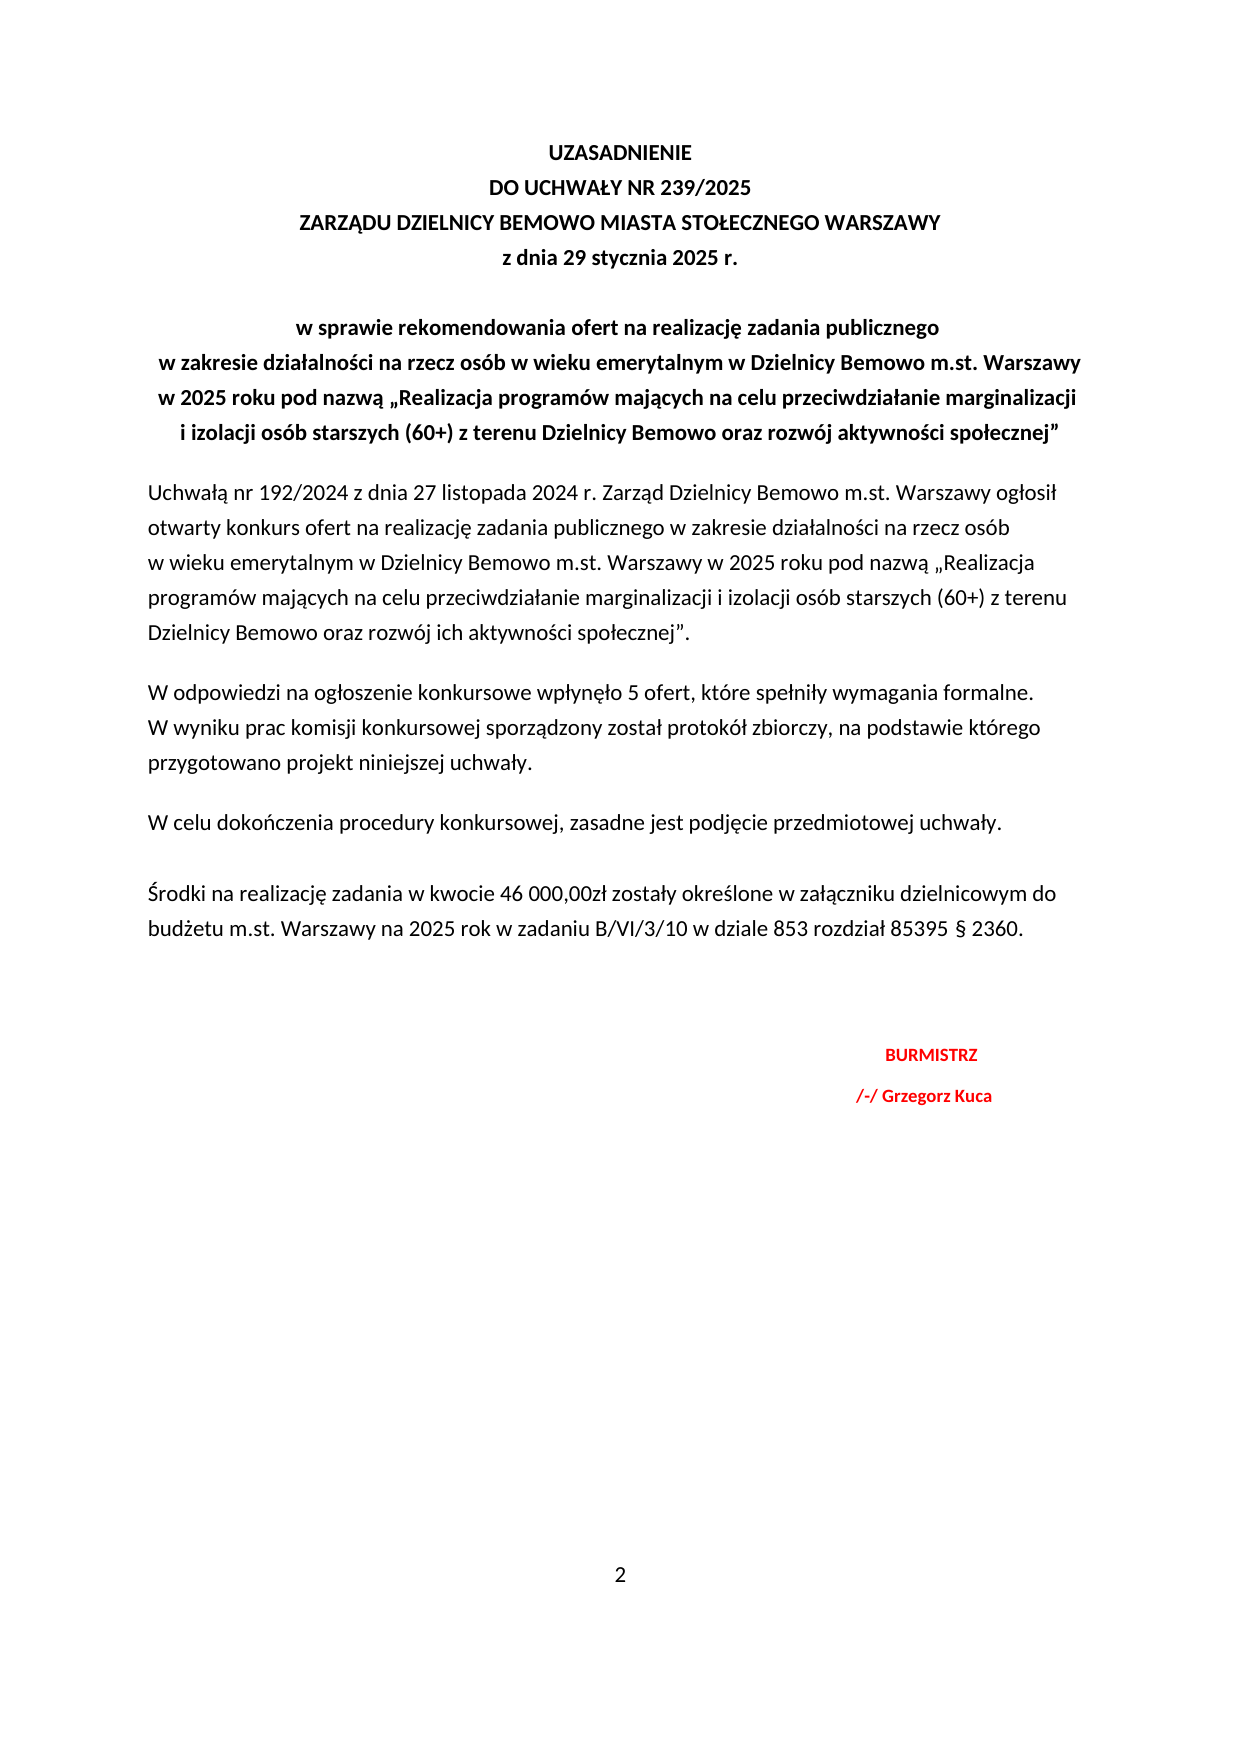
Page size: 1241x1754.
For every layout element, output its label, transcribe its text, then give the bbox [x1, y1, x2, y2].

text UZASADNIENIE [148, 138, 1093, 166]
text Uchwałą nr 192/2024 z dnia 27 listopada 2024 r. Zarząd Dzielnicy Bemowo m.st. Warszawy ogłosił otwarty konkurs ofert na realizację zadania publicznego w zakresie działalności na rzecz osób w wieku emerytalnym w Dzielnicy Bemowo m.st. Warszawy w 2025 roku pod nazwą „Realizacja programów mających na celu przeciwdziałanie marginalizacji i izolacji osób starszych (60+) z terenu Dzielnicy Bemowo oraz rozwój ich aktywności społecznej”. [148, 478, 1093, 646]
text /-/ Grzegorz Kuca [664, 1084, 1093, 1107]
text BURMISTRZ [811, 1044, 1093, 1067]
text W odpowiedzi na ogłoszenie konkursowe wpłynęło 5 ofert, które spełniły wymagania formalne. W wyniku prac komisji konkursowej sporządzony został protokół zbiorczy, na podstawie którego przygotowano projekt niniejszej uchwały. [148, 678, 1093, 776]
text Środki na realizację zadania w kwocie 46 000,00zł zostały określone w załączniku dzielnicowym do budżetu m.st. Warszawy na 2025 rok w zadaniu B/VI/3/10 w dziale 853 rozdział 85395 § 2360. [148, 879, 1093, 942]
text W celu dokończenia procedury konkursowej, zasadne jest podjęcie przedmiotowej uchwały. [148, 808, 1093, 836]
text ZARZĄDU DZIELNICY BEMOWO MIASTA STOŁECZNEGO WARSZAWY z dnia 29 stycznia 2025 r. [148, 208, 1093, 271]
text w sprawie rekomendowania ofert na realizację zadania publicznego w zakresie działalności na rzecz osób w wieku emerytalnym w Dzielnicy Bemowo m.st. Warszawy w 2025 roku pod nazwą „Realizacja programów mających na celu przeciwdziałanie marginalizacji i izolacji osób starszych (60+) z terenu Dzielnicy Bemowo oraz rozwój aktywności społecznej” [148, 313, 1093, 446]
text DO UCHWAŁY NR 239/2025 [148, 173, 1093, 201]
